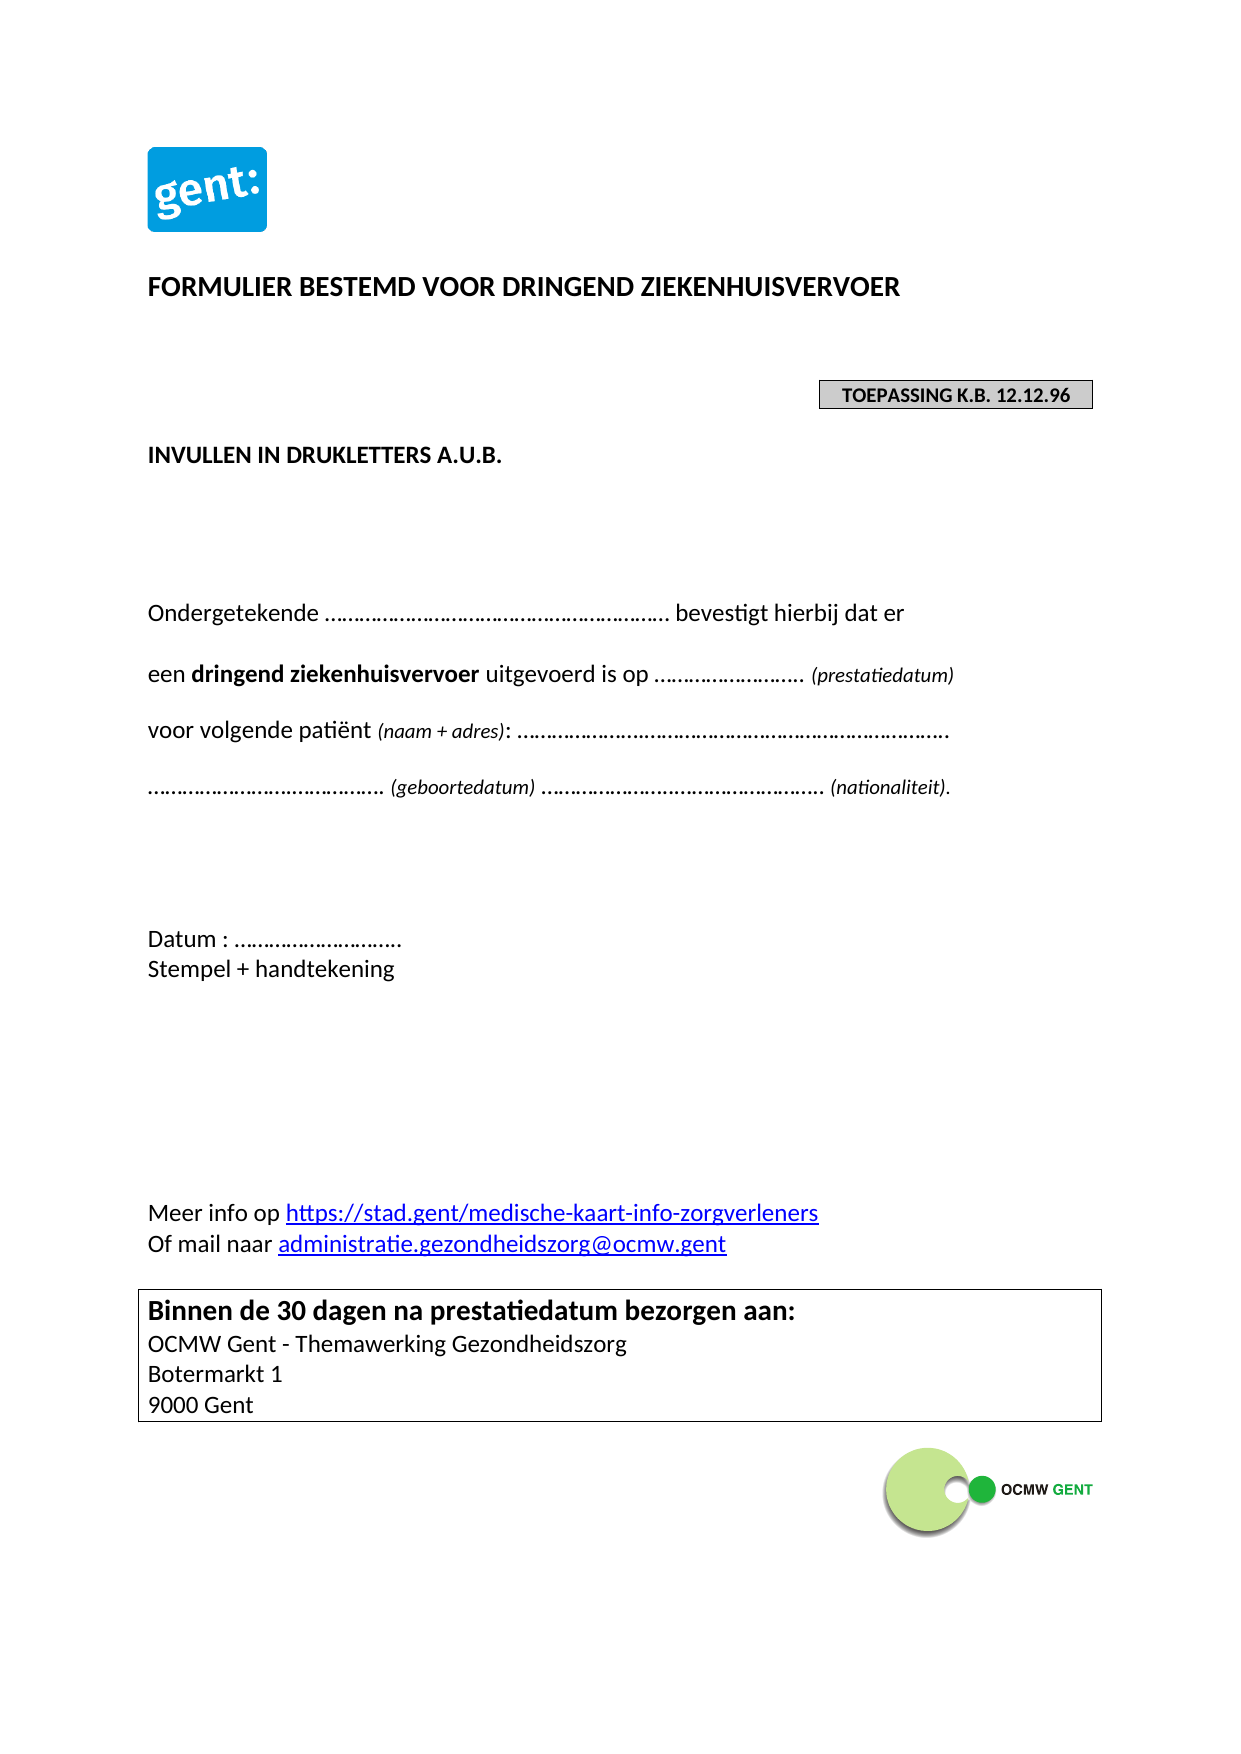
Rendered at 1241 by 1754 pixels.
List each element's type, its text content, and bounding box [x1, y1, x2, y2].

subtitle Ondergetekende …………………………………………………… bevestigt hierbij dat er [148, 597, 1093, 628]
text voor volgende patiënt (naam + adres): ………………….…………………………………………….. [148, 714, 1093, 745]
text OCMW Gent - Themawerking Gezondheidszorg [148, 1328, 1093, 1358]
text Datum : ……………………….. [148, 923, 1093, 953]
picture [249, 171, 256, 177]
picture [180, 181, 201, 205]
text INVULLEN IN DRUKLETTERS A.U.B. [148, 439, 1093, 470]
picture [156, 182, 180, 219]
text Botermarkt 1 [148, 1358, 1093, 1386]
text 9000 Gent [139, 1386, 1101, 1421]
text een dringend ziekenhuisvervoer uitgevoerd is op …………………….. (prestatiedatum) [148, 658, 1093, 689]
text Stempel + handtekening [148, 953, 1093, 984]
table_header TOEPASSING K.B. 12.12.96 [820, 381, 1092, 408]
subtitle FORMULIER BESTEMD VOOR DRINGEND ZIEKENHUISVERVOER [148, 268, 1093, 303]
text …………………….……………. (geboortedatum) …………………..…………………….. (nationaliteit). [148, 770, 1093, 801]
text Binnen de 30 dagen na prestatiedatum bezorgen aan: [139, 1290, 1101, 1328]
picture [229, 168, 247, 196]
text Of mail naar administratie.gezondheidszorg@ocmw.gent [148, 1228, 1093, 1258]
text Meer info op https://stad.gent/medische-kaart-info-zorgverleners [148, 1197, 1093, 1228]
picture [205, 176, 228, 201]
